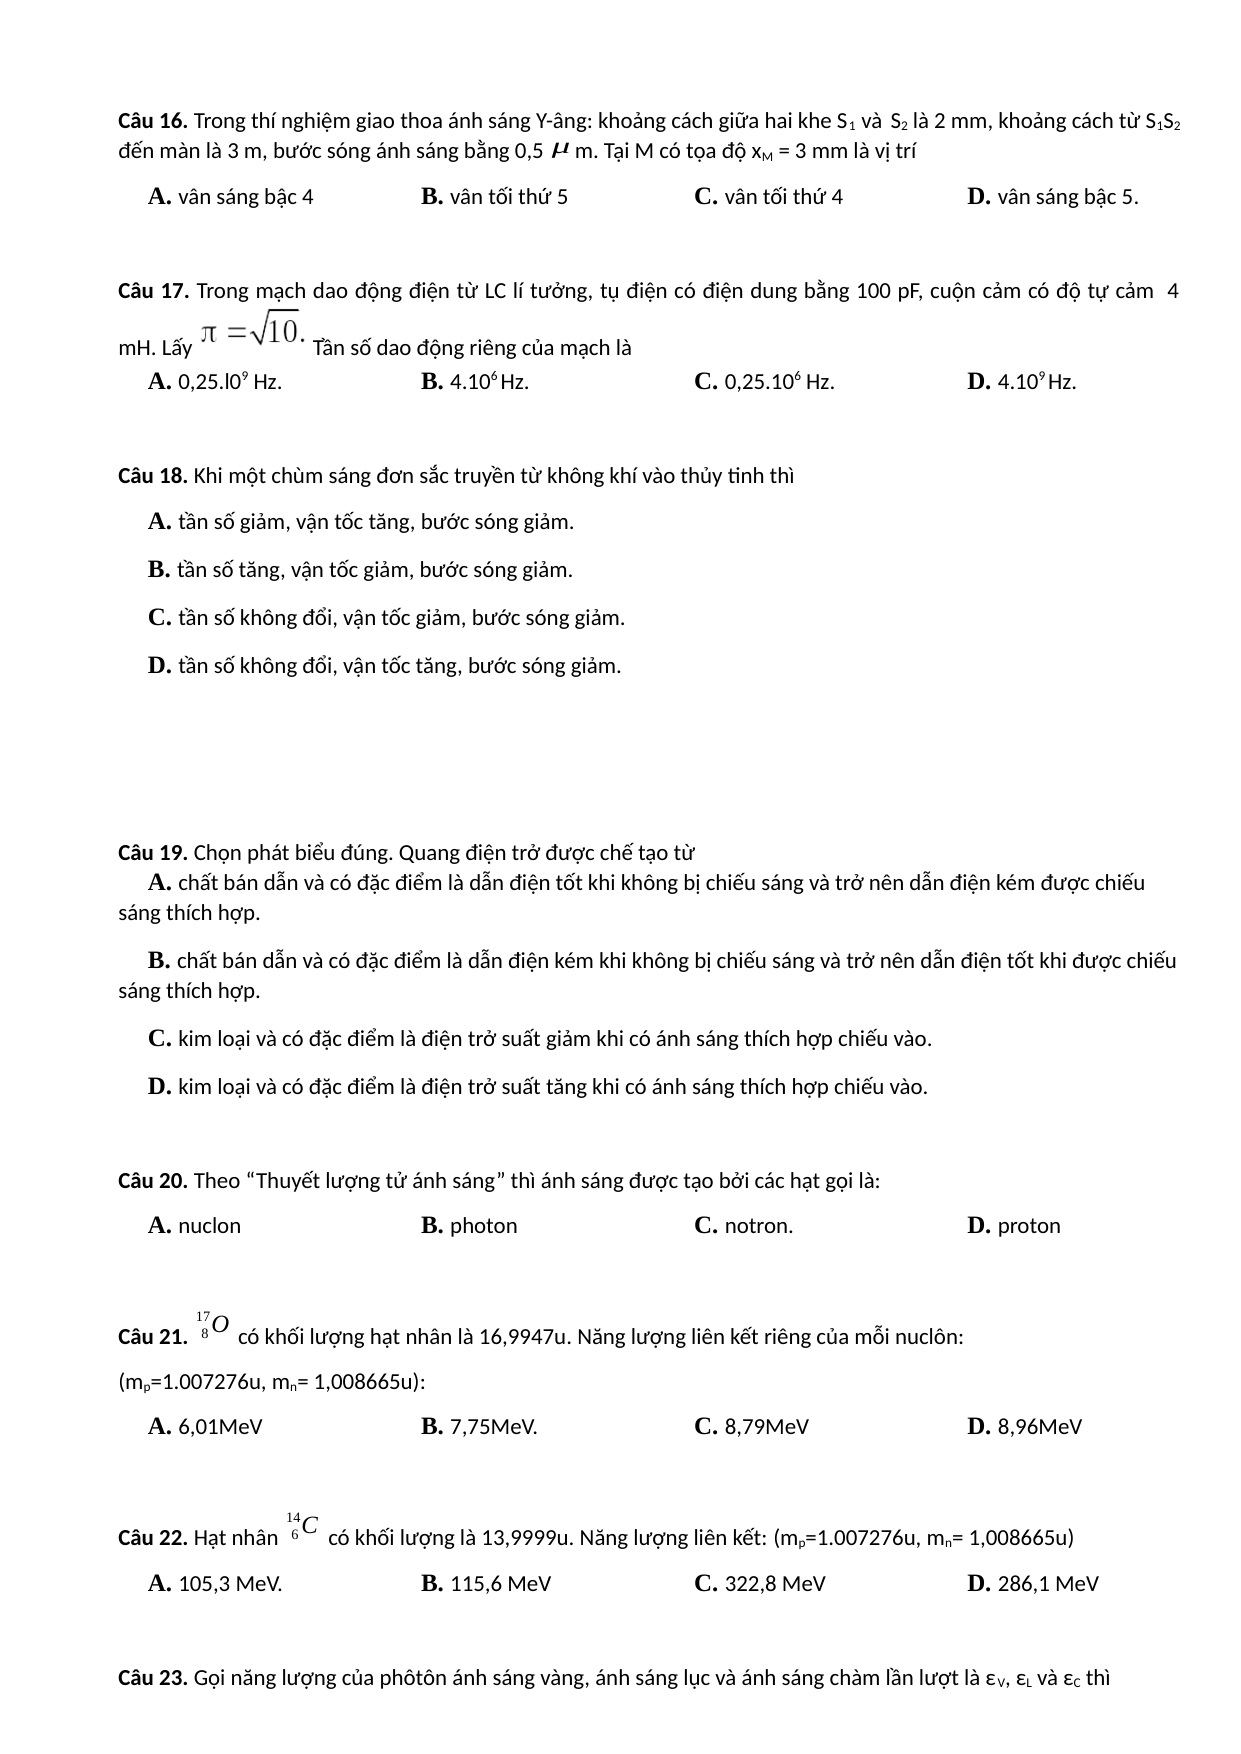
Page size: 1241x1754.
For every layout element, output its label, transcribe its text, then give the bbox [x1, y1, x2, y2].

text Câu 20. Theo “Thuyết lượng tử ánh sáng” thì ánh sáng được tạo bởi các hạt gọi là: [118, 1166, 1181, 1194]
text Câu 17. Trong mạch dao động điện từ LC lí tưởng, tụ điện có điện dung bằng 100 pF, cuộn cảm có độ tự cảm 4 mH. Lấy Tần số dao động riêng của mạch là [118, 276, 1181, 361]
text Câu 21. có khối lượng hạt nhân là 16,9947u. Năng lượng liên kết riêng của mỗi nuclôn: [118, 1305, 1181, 1350]
text D. tần số không đổi, vận tốc tăng, bước sóng giảm. [118, 650, 1181, 679]
text (mp=1.007276u, mn= 1,008665u): [118, 1367, 1181, 1395]
text B. chất bán dẫn và có đặc điểm là dẫn điện kém khi không bị chiếu sáng và trở nên dẫn điện tốt khi được chiếu sáng thích hợp. [118, 945, 1181, 1004]
text A. chất bán dẫn và có đặc điểm là dẫn điện tốt khi không bị chiếu sáng và trở nên dẫn điện kém được chiếu sáng thích hợp. [118, 867, 1181, 926]
text Câu 16. Trong thí nghiệm giao thoa ánh sáng Y-âng: khoảng cách giữa hai khe S1 và S2 là 2 mm, khoảng cách từ S1S2 đến màn là 3 m, bước sóng ánh sáng bằng 0,5 m. Tại M có tọa độ xM = 3 mm là vị trí [118, 106, 1181, 165]
text B. tần số tăng, vận tốc giảm, bước sóng giảm. [118, 554, 1181, 583]
text C. tần số không đổi, vận tốc giảm, bước sóng giảm. [118, 602, 1181, 631]
text A. 6,01MeV B. 7,75MeV. C. 8,79MeV D. 8,96MeV [118, 1411, 1181, 1441]
text Câu 22. Hạt nhân có khối lượng là 13,9999u. Năng lượng liên kết: (mp=1.007276u, mn= 1,008665u) [118, 1506, 1181, 1551]
text D. kim loại và có đặc điểm là điện trở suất tăng khi có ánh sáng thích hợp chiếu vào. [118, 1071, 1181, 1100]
text A. 105,3 MeV. B. 115,6 MeV C. 322,8 MeV D. 286,1 MeV [118, 1568, 1181, 1597]
text Câu 18. Khi một chùm sáng đơn sắc truyền từ không khí vào thủy tinh thì [118, 461, 1181, 489]
text A. nuclon B. photon C. notron. D. proton [118, 1210, 1181, 1239]
text A. 0,25.l09 Hz. B. 4.106 Hz. C. 0,25.106 Hz. D. 4.109 Hz. [118, 366, 1181, 395]
text A. tần số giảm, vận tốc tăng, bước sóng giảm. [118, 506, 1181, 535]
text A. vân sáng bậc 4 B. vân tối thứ 5 C. vân tối thứ 4 D. vân sáng bậc 5. [118, 181, 1181, 210]
text Câu 23. Gọi năng lượng của phôtôn ánh sáng vàng, ánh sáng lục và ánh sáng chàm lần lượt là εV, εL và εC thì [118, 1663, 1181, 1691]
text Câu 19. Chọn phát biểu đúng. Quang điện trở được chế tạo từ [118, 838, 1181, 867]
text C. kim loại và có đặc điểm là điện trở suất giảm khi có ánh sáng thích hợp chiếu vào. [118, 1023, 1181, 1052]
